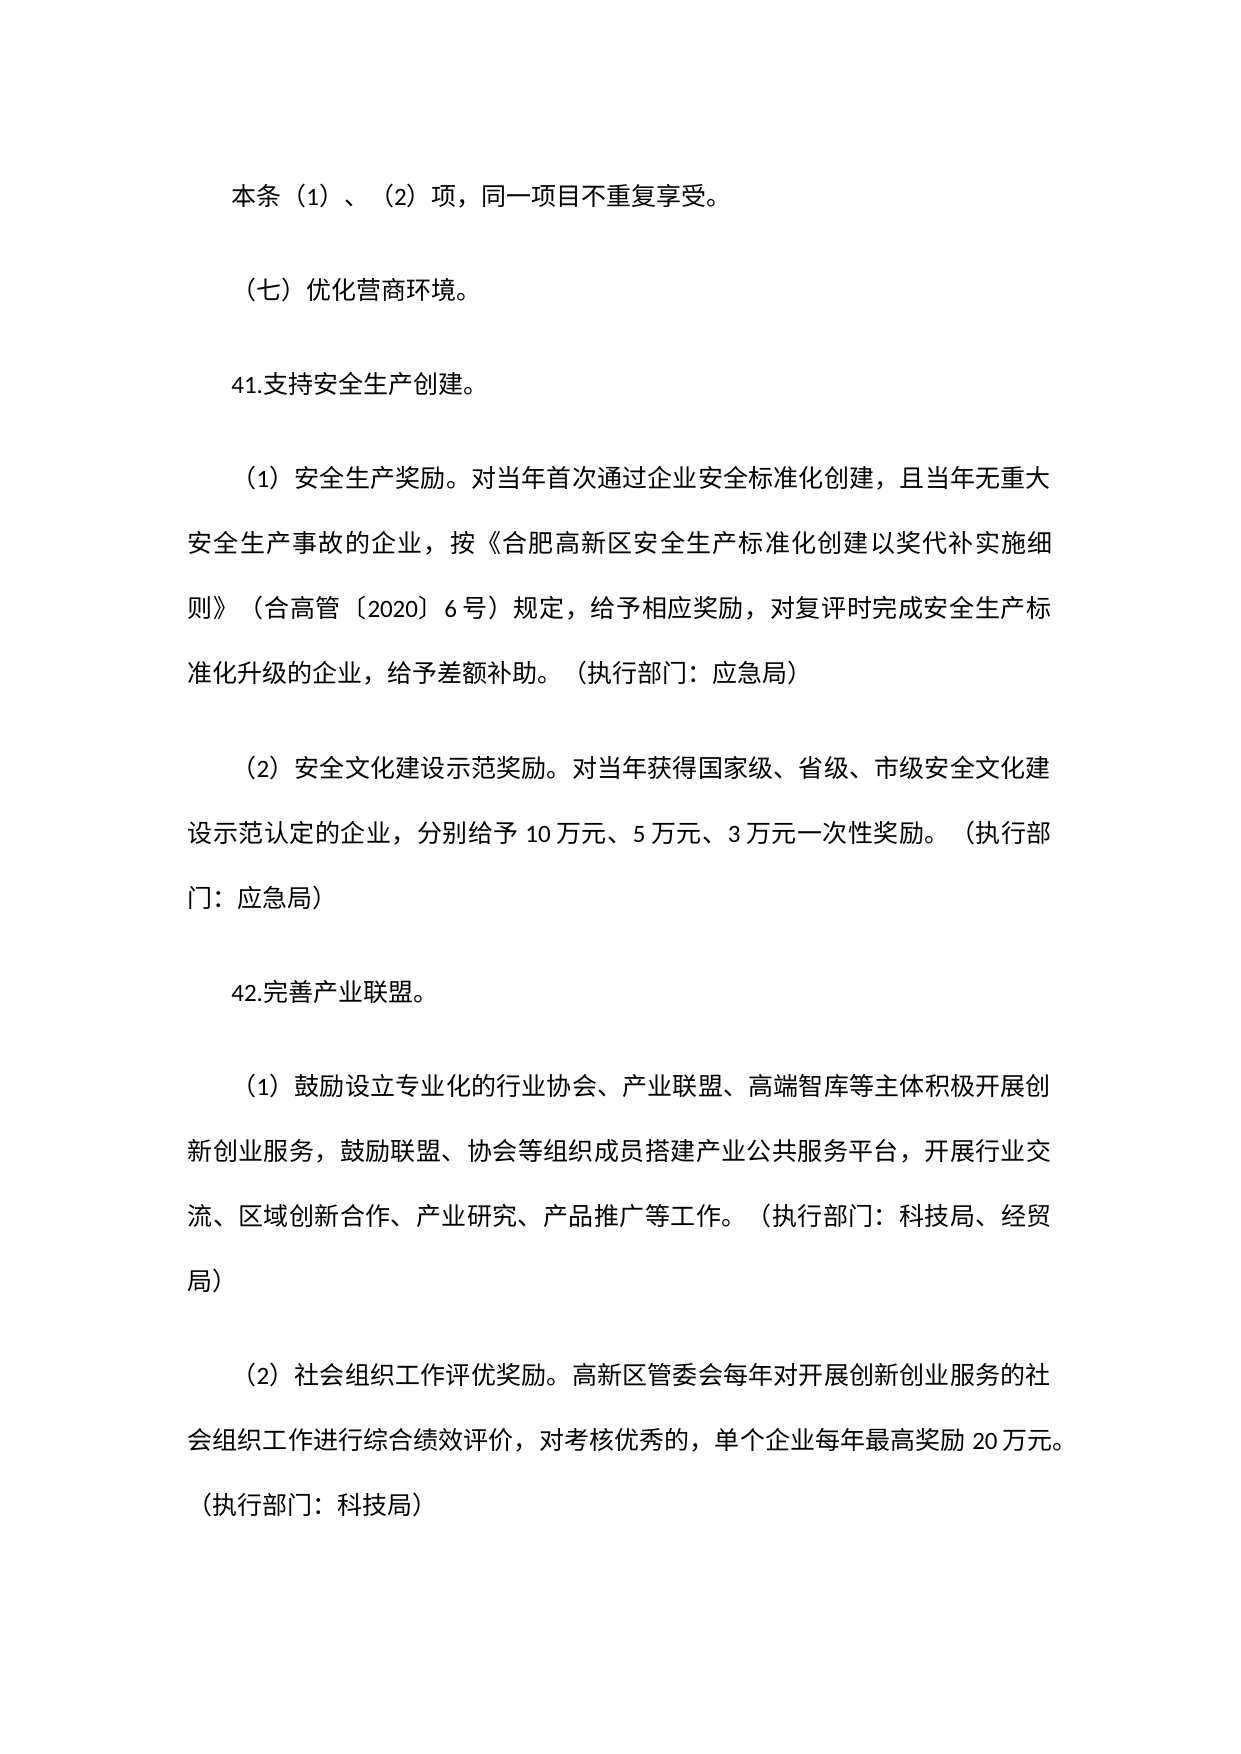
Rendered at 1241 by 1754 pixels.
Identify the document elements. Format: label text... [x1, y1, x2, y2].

text 本条（1）、（2）项，同一项目不重复享受。 [187, 162, 1053, 227]
text （2）社会组织工作评优奖励。高新区管委会每年对开展创新创业服务的社会组织工作进行综合绩效评价，对考核优秀的，单个企业每年最高奖励20万元。（执行部门：科技局） [187, 1341, 1053, 1536]
text 42.完善产业联盟。 [187, 958, 1053, 1023]
text （1）安全生产奖励。对当年首次通过企业安全标准化创建，且当年无重大安全生产事故的企业，按《合肥高新区安全生产标准化创建以奖代补实施细则》（合高管〔2020〕6号）规定，给予相应奖励，对复评时完成安全生产标准化升级的企业，给予差额补助。（执行部门：应急局） [187, 444, 1053, 704]
text （1）鼓励设立专业化的行业协会、产业联盟、高端智库等主体积极开展创新创业服务，鼓励联盟、协会等组织成员搭建产业公共服务平台，开展行业交流、区域创新合作、产业研究、产品推广等工作。（执行部门：科技局、经贸局） [187, 1052, 1053, 1312]
text 41.支持安全生产创建。 [187, 350, 1053, 415]
text （2）安全文化建设示范奖励。对当年获得国家级、省级、市级安全文化建设示范认定的企业，分别给予10万元、5万元、3万元一次性奖励。（执行部门：应急局） [187, 734, 1053, 929]
text （七）优化营商环境。 [187, 256, 1053, 321]
